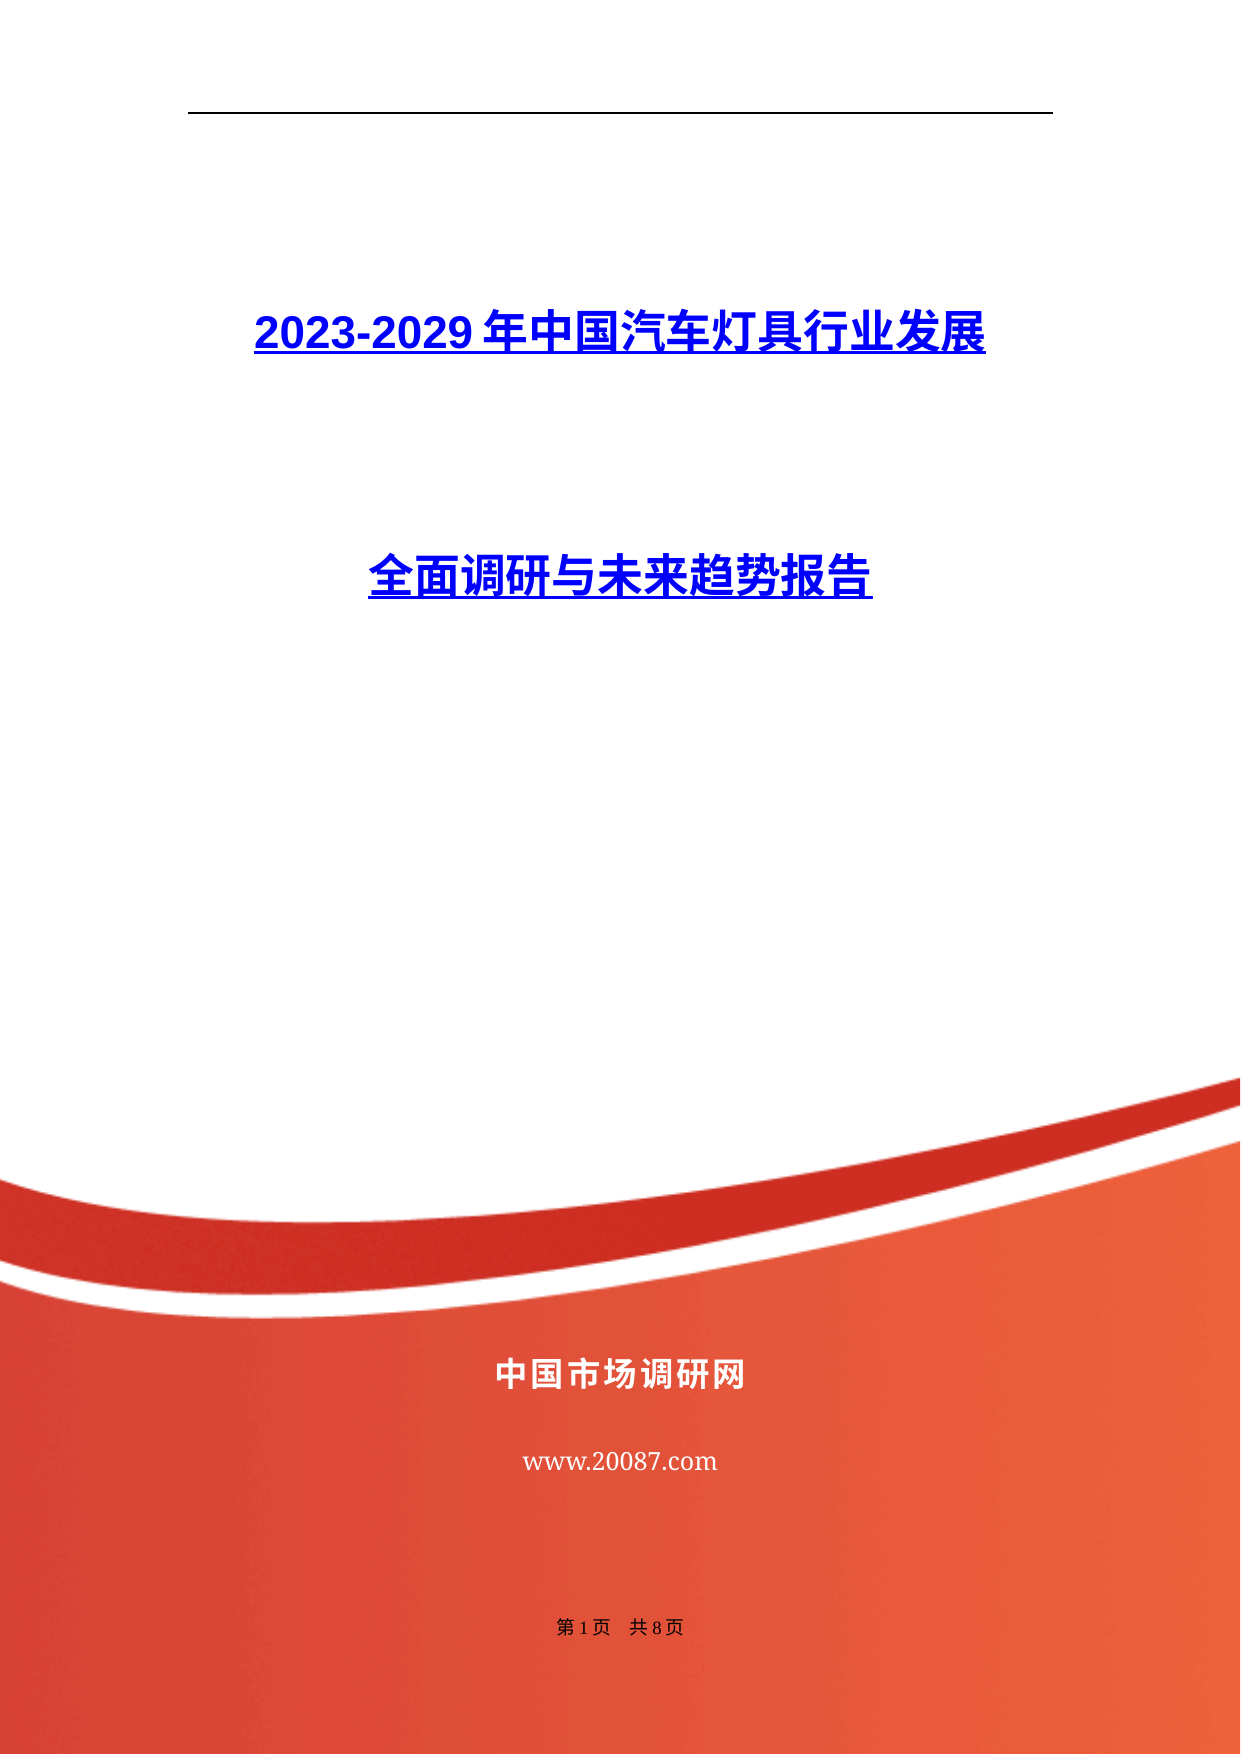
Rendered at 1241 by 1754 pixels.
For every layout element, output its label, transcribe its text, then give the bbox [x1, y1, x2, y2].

picture [0, 1006, 1241, 1754]
table_header 2023-2029年中国汽车灯具行业发展全面调研与未来趋势报告 [188, 207, 1053, 773]
subtitle 中国市场调研网 [187, 1339, 1053, 1404]
text www.20087.com [187, 1428, 1053, 1493]
